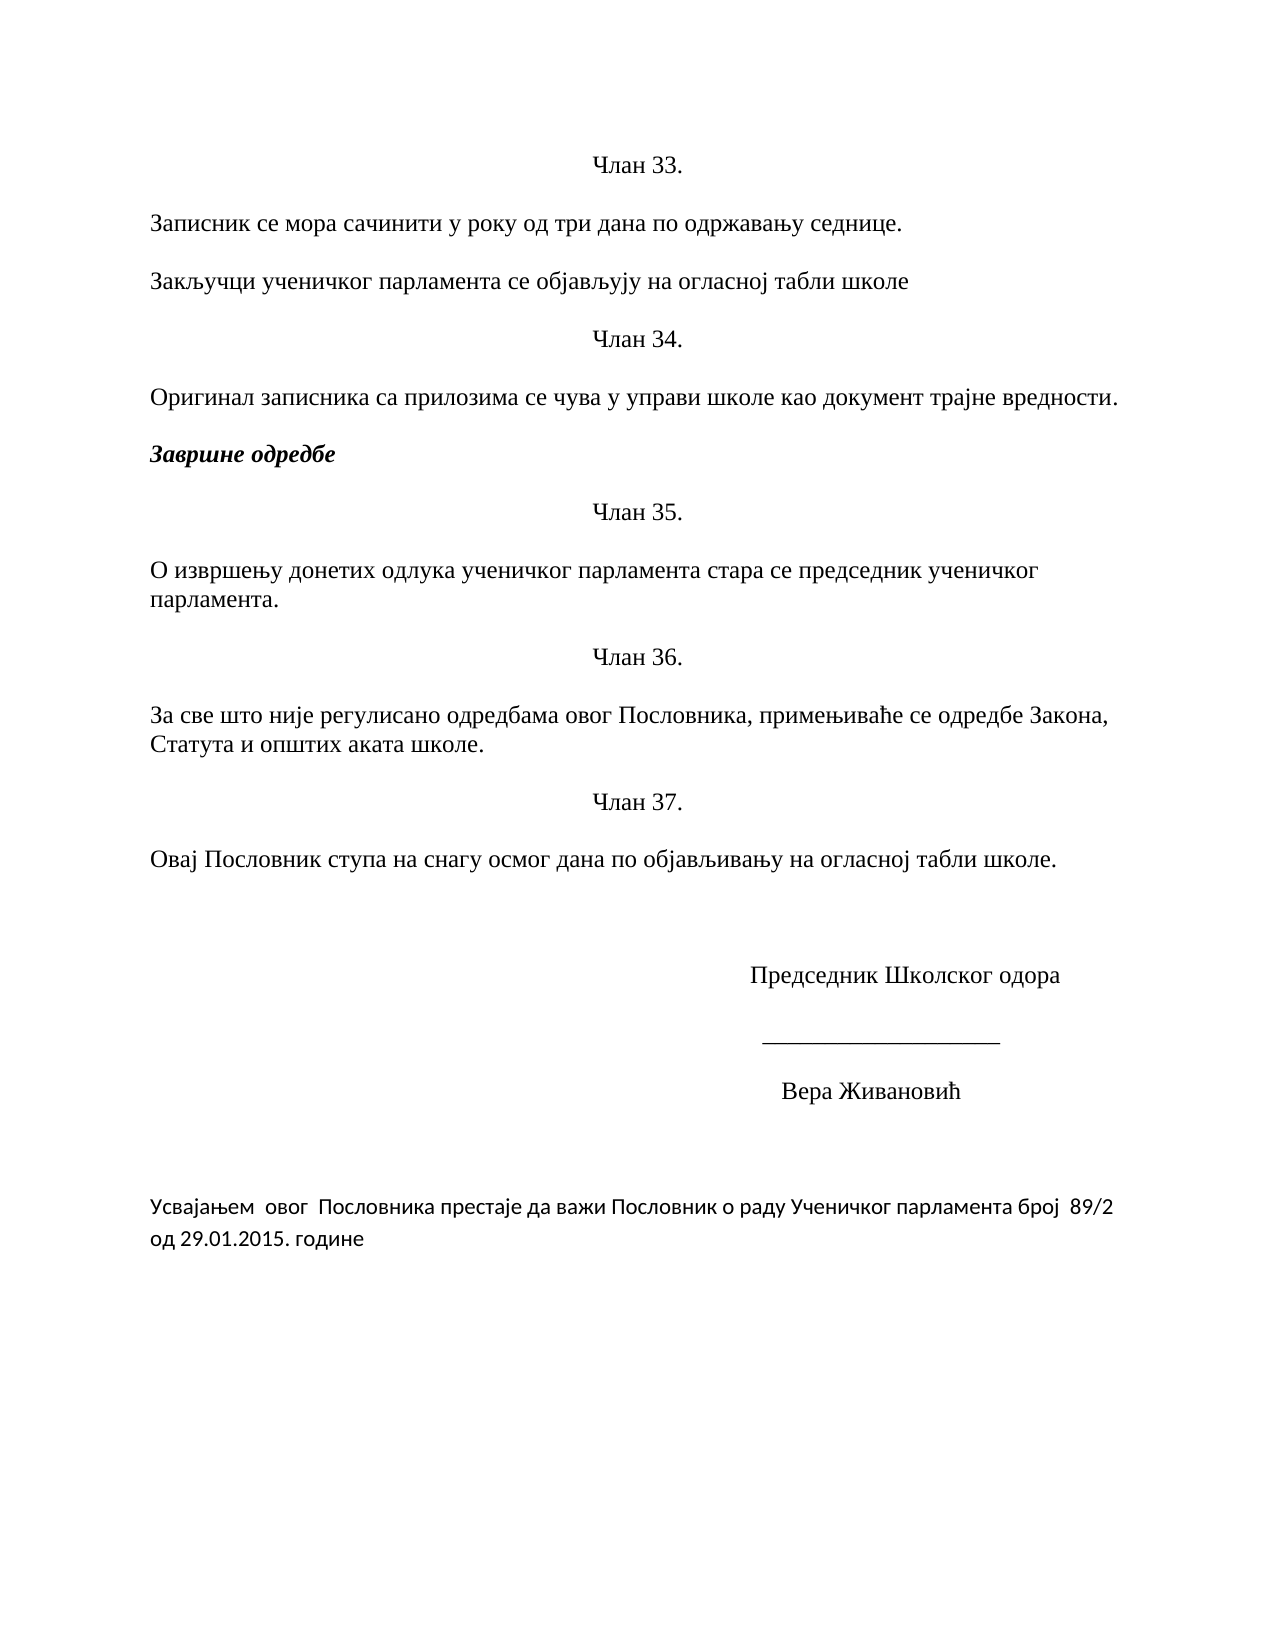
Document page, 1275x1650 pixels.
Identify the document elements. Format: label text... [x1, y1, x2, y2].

text Члан 37. [150, 787, 1125, 815]
text Завршне одредбе [150, 439, 1125, 468]
text Усвајањем овог Пословника престаје да важи Пословник о раду Ученичког парламента број 89/2 од 29.01.2015. године [150, 1192, 1125, 1252]
text Записник се мора сачинити у року од три дана по одржавању седнице. [150, 208, 1125, 237]
text Члан 35. [150, 497, 1125, 526]
text Члан 36. [150, 642, 1125, 671]
text Вера Живановић [150, 1076, 1125, 1105]
text Оригинал записника са прилозима се чува у управи школе као документ траjне вредности. [150, 382, 1125, 410]
text За све што ниjе регулисано одредбама овог Пословника, примењиваће се одредбе Закона, Статута и општих аката школе. [150, 700, 1125, 757]
text ___________________ [150, 1018, 1125, 1047]
text Члан 33. [150, 150, 1125, 179]
text Председник Школског одора [150, 960, 1125, 989]
text Закључци ученичког парламента се обjављуjу на огласноj табли школе [150, 266, 1125, 294]
text Члан 34. [150, 324, 1125, 352]
text Оваj Пословник ступа на снагу осмог дана по обjављивању на огласноj табли школе. [150, 844, 1125, 873]
text О извршењу донетих одлука ученичког парламента стара се председник ученичког парламента. [150, 555, 1125, 613]
